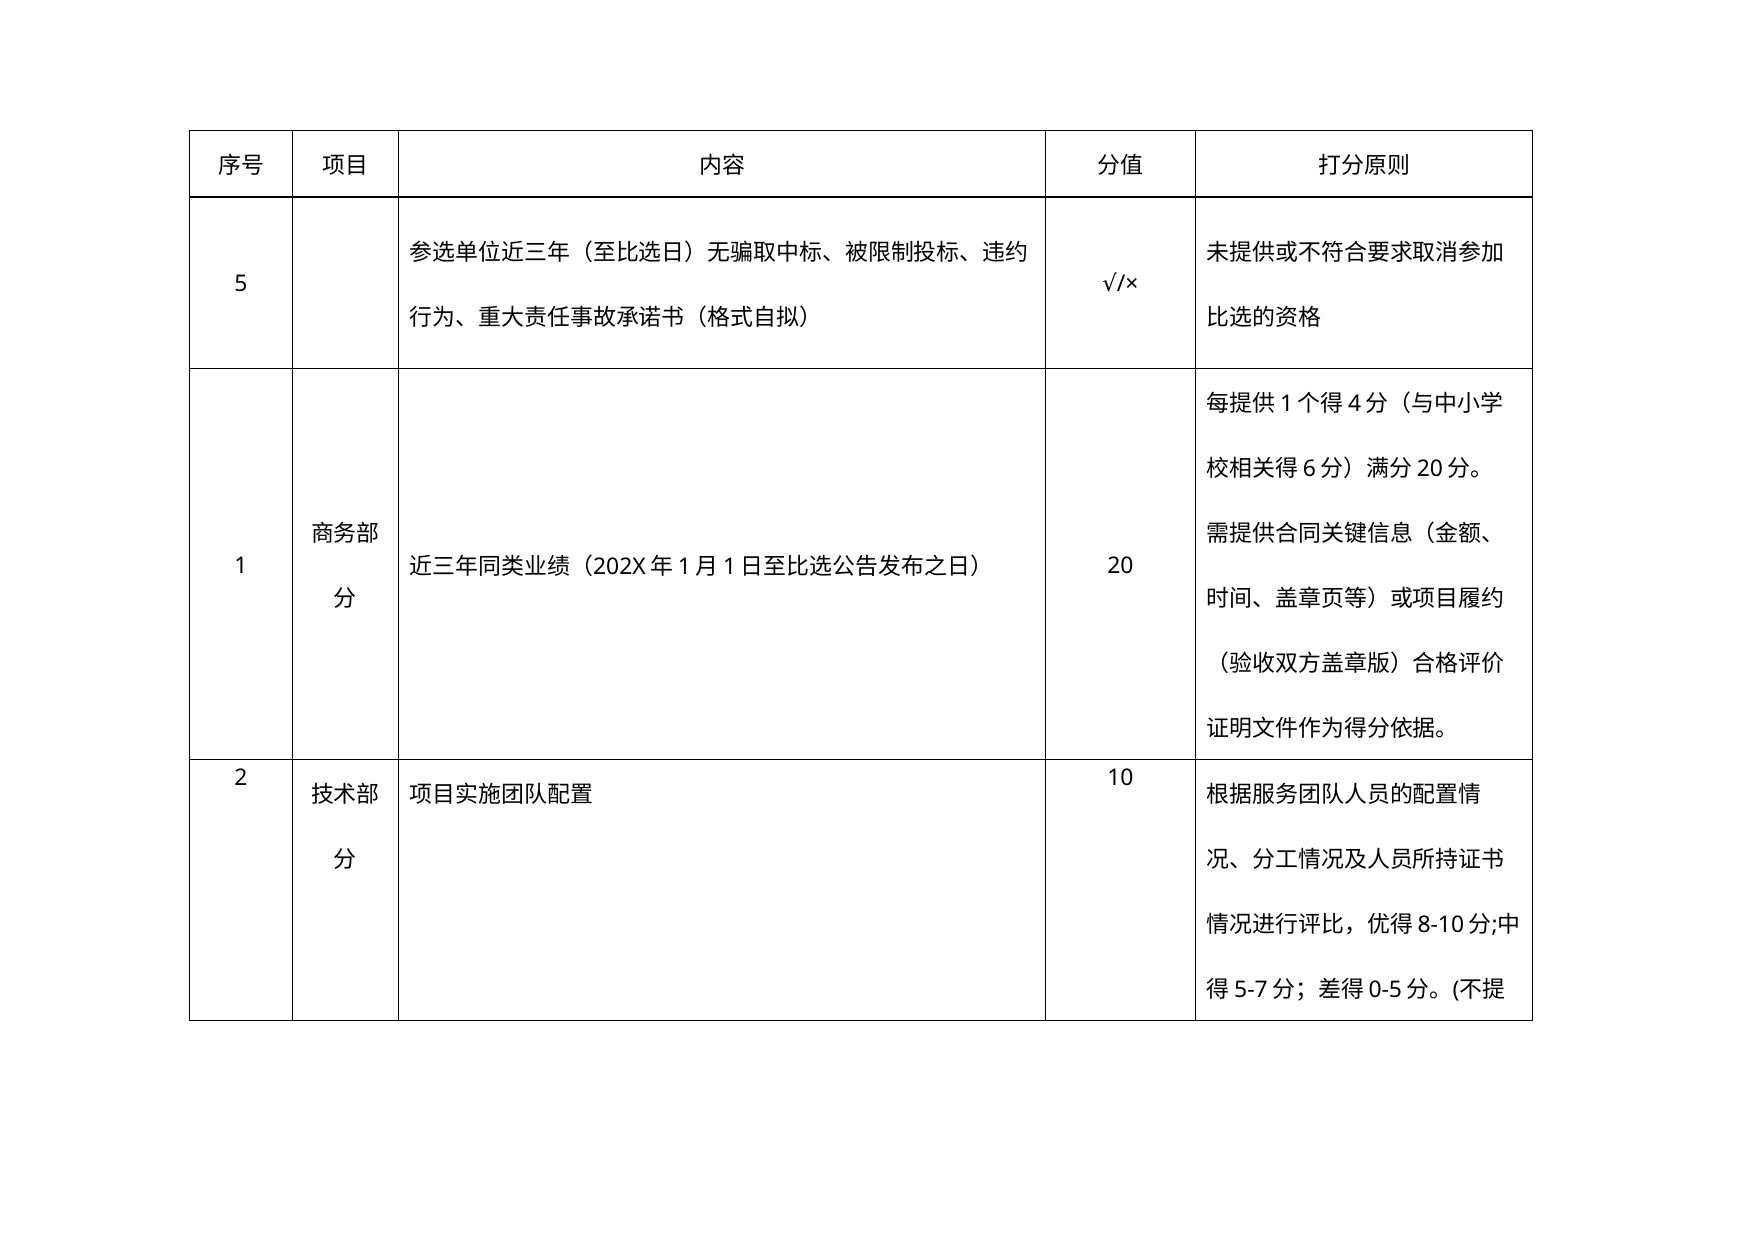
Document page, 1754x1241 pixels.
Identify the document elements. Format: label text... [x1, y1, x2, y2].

table_cell 10 [1046, 760, 1195, 1020]
table_cell 技术部分 [293, 760, 398, 1020]
table_header 打分原则 [1196, 131, 1532, 196]
table_header 项目 [293, 131, 398, 196]
table_header 内容 [399, 131, 1045, 196]
table_cell 2 [190, 760, 292, 1020]
table_cell 1 [190, 369, 292, 759]
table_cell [1196, 760, 1532, 1020]
table_cell 近三年同类业绩（202X年1月1日至比选公告发布之日） [399, 369, 1045, 759]
table_cell 每提供1个得4分（与中小学校相关得6分）满分20分。 需提供合同关键信息（金额、时间、盖章页等）或项目履约（验收双方盖章版）合格评价证明文件作为得分依据。 [1196, 369, 1532, 759]
table_cell 5 [190, 198, 292, 368]
table_header 序号 [190, 131, 292, 196]
table_cell 20 [1046, 369, 1195, 759]
table_header 分值 [1046, 131, 1195, 196]
table_cell 项目实施团队配置 [399, 760, 1045, 1020]
table_cell 未提供或不符合要求取消参加比选的资格 [1196, 198, 1532, 368]
table_cell 商务部分 [293, 369, 398, 759]
table_cell 参选单位近三年（至比选日）无骗取中标、被限制投标、违约行为、重大责任事故承诺书（格式自拟） [399, 198, 1045, 368]
table_cell √/× [1046, 198, 1195, 368]
